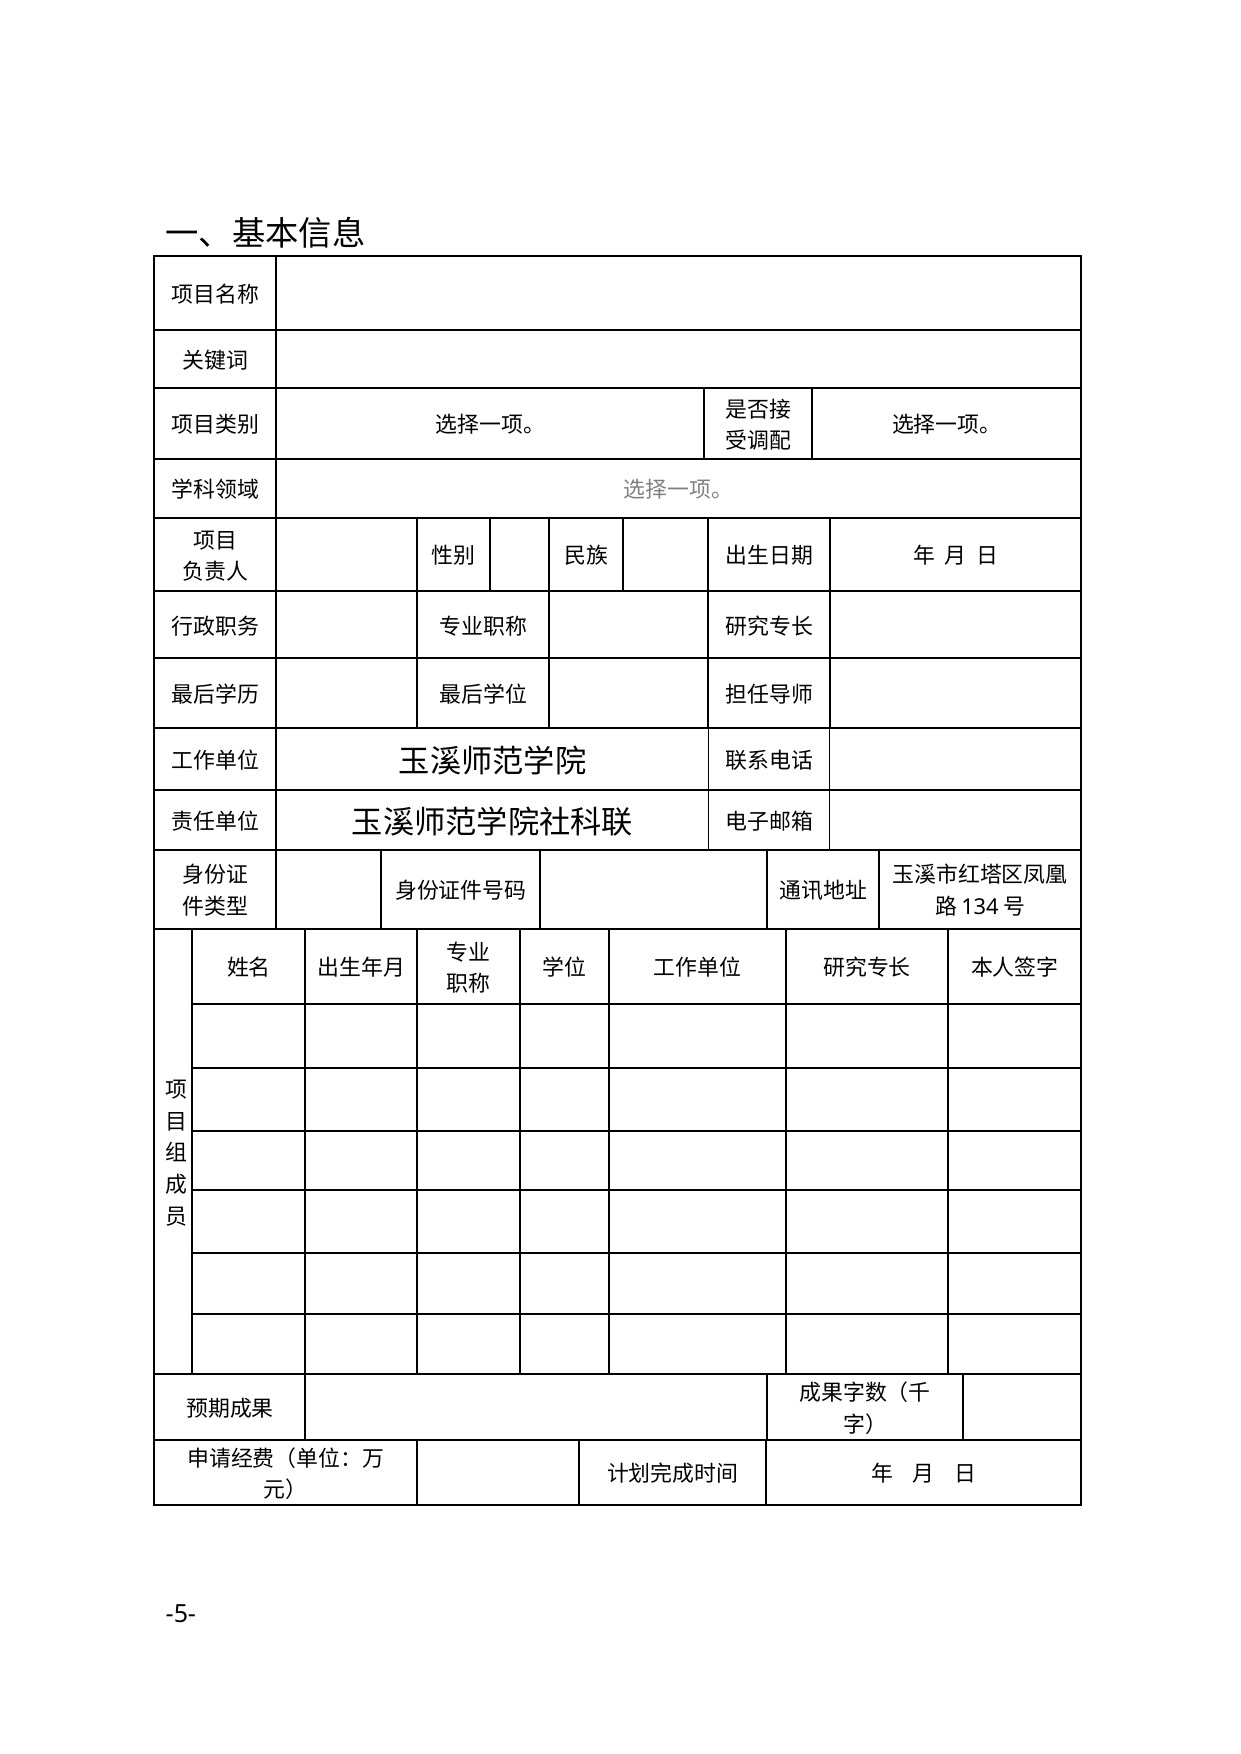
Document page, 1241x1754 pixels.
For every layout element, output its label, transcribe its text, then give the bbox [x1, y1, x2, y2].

table_cell [949, 1069, 1080, 1130]
table_cell [610, 1315, 785, 1373]
table_cell 身份证件号码 [382, 851, 539, 927]
table_cell [610, 1254, 785, 1313]
table_cell [306, 1132, 416, 1189]
table_cell [418, 1005, 519, 1067]
table_cell [949, 1315, 1080, 1373]
table_cell 研究专长 [787, 930, 947, 1003]
table_cell [306, 1005, 416, 1067]
table_cell 工作单位 [155, 729, 275, 788]
table_cell 身份证 件类型 [155, 851, 275, 927]
table_cell [521, 1315, 608, 1373]
table_cell [418, 1315, 519, 1373]
table_header 项目名称 [155, 257, 275, 329]
table_cell 最后学历 [155, 659, 275, 727]
table_cell [830, 791, 1080, 848]
table_cell [610, 1069, 785, 1130]
table_cell 是否接受调配 [705, 389, 811, 458]
table_cell 通讯地址 [768, 851, 878, 927]
table_cell 性别 [418, 519, 489, 590]
table_cell [964, 1375, 1080, 1438]
table_cell 玉溪师范学院社科联 [277, 791, 708, 848]
table_cell [787, 1005, 947, 1067]
table_cell [787, 1254, 947, 1313]
table_cell 项目组成员 [155, 930, 191, 1373]
table_cell [521, 1132, 608, 1189]
table_cell [610, 1132, 785, 1189]
table_cell [949, 1005, 1080, 1067]
table_cell [491, 519, 548, 590]
table_cell 姓名 [193, 930, 304, 1003]
table_cell [787, 1069, 947, 1130]
table_cell [277, 851, 380, 927]
table_cell 年 月 日 [767, 1441, 1080, 1504]
table_cell [277, 331, 1080, 387]
table_cell [306, 1375, 766, 1438]
table_cell [277, 460, 1080, 517]
table_cell [306, 1315, 416, 1373]
table_cell [949, 1191, 1080, 1252]
table_cell [521, 1254, 608, 1313]
table_cell [521, 1069, 608, 1130]
table_cell [418, 1132, 519, 1189]
table_cell [193, 1005, 304, 1067]
table_cell [831, 659, 1080, 727]
table_cell 电子邮箱 [709, 791, 829, 848]
table_cell 年 月 日 [831, 519, 1080, 590]
table_cell 学位 [521, 930, 608, 1003]
table_cell [541, 851, 766, 927]
table_cell [787, 1132, 947, 1189]
table_cell [831, 592, 1080, 657]
table_cell [277, 519, 416, 590]
table_cell 计划完成时间 [580, 1441, 765, 1504]
table_cell [949, 1132, 1080, 1189]
text 一、基本信息 [165, 207, 1087, 255]
table_cell [418, 1069, 519, 1130]
table_cell 担任导师 [709, 659, 829, 727]
table_cell [830, 729, 1080, 788]
table_cell [193, 1191, 304, 1252]
table_cell 学科领域 [155, 460, 275, 517]
table_cell [787, 1315, 947, 1373]
table_cell [521, 1005, 608, 1067]
table_cell 项目 负责人 [155, 519, 275, 590]
table_cell [550, 592, 707, 657]
table_cell 玉溪市红塔区凤凰路134号 [880, 851, 1080, 927]
table_cell 玉溪师范学院 [277, 729, 708, 788]
table_cell [610, 1191, 785, 1252]
table_cell [418, 1191, 519, 1252]
table_cell [193, 1254, 304, 1313]
table_cell [306, 1069, 416, 1130]
table_cell [193, 1315, 304, 1373]
table_cell 出生日期 [709, 519, 829, 590]
table_cell [787, 1191, 947, 1252]
table_cell [624, 519, 707, 590]
table_cell 成果字数（千字） [768, 1375, 962, 1438]
table_cell [550, 659, 707, 727]
table_cell 专业 职称 [418, 930, 519, 1003]
table_cell 责任单位 [155, 791, 275, 848]
table_cell 民族 [550, 519, 622, 590]
table_cell 研究专长 [709, 592, 829, 657]
table_cell [306, 1191, 416, 1252]
table_cell 联系电话 [709, 729, 829, 788]
table_cell 关键词 [155, 331, 275, 387]
table_cell [949, 1254, 1080, 1313]
table_cell 行政职务 [155, 592, 275, 657]
table_cell 申请经费（单位：万元） [155, 1441, 416, 1504]
table_cell 专业职称 [418, 592, 548, 657]
table_cell [277, 659, 416, 727]
table_cell 工作单位 [610, 930, 785, 1003]
table_cell 预期成果 [155, 1375, 304, 1438]
table_cell 本人签字 [949, 930, 1080, 1003]
table_cell [277, 592, 416, 657]
table_cell [193, 1132, 304, 1189]
table_cell 项目类别 [155, 389, 275, 458]
table_cell 出生年月 [306, 930, 416, 1003]
table_cell [418, 1254, 519, 1313]
table_cell [521, 1191, 608, 1252]
table_cell [610, 1005, 785, 1067]
table_cell 最后学位 [418, 659, 548, 727]
table_cell [193, 1069, 304, 1130]
table_cell [418, 1441, 578, 1504]
table_cell [306, 1254, 416, 1313]
table_header [277, 257, 1080, 329]
